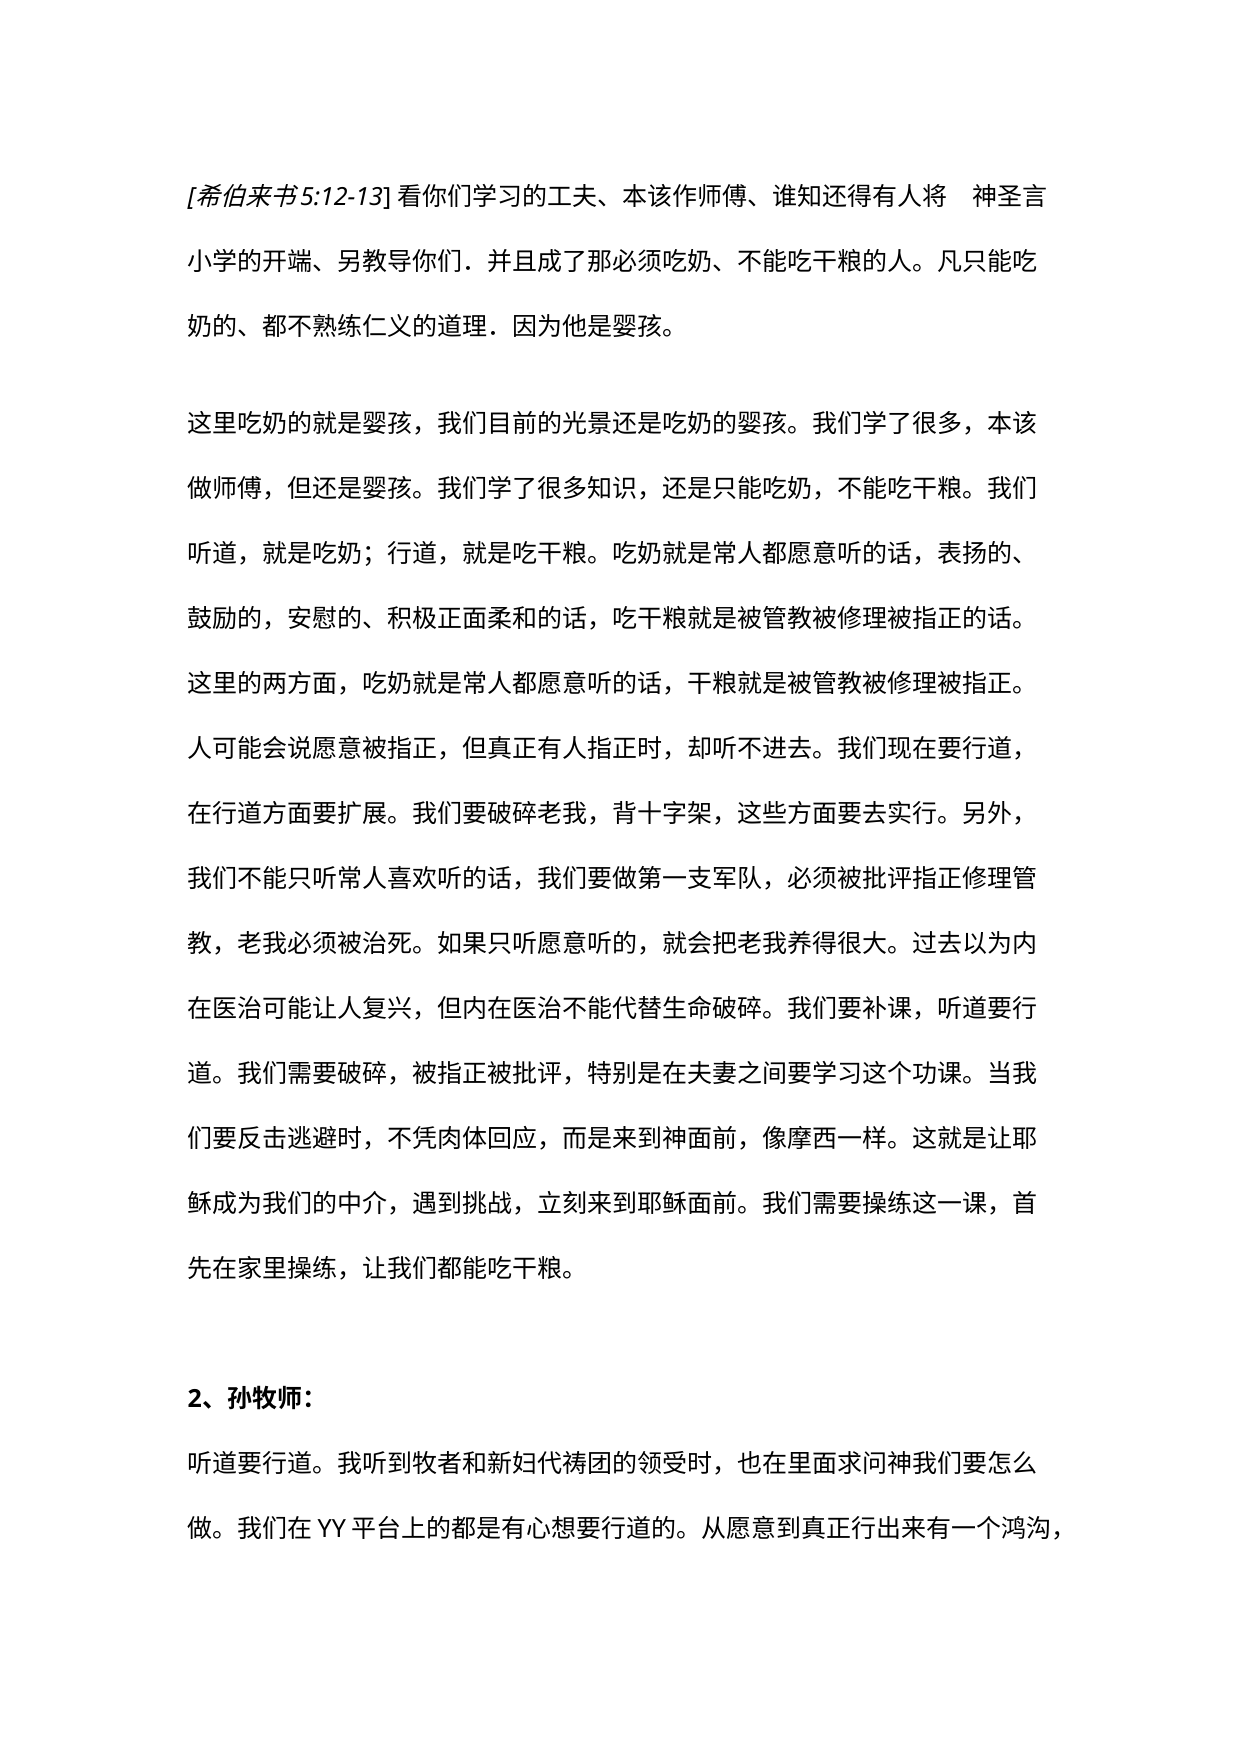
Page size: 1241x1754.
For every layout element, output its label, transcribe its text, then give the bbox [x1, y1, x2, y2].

text 这里吃奶的就是婴孩，我们目前的光景还是吃奶的婴孩。我们学了很多，本该做师傅，但还是婴孩。我们学了很多知识，还是只能吃奶，不能吃干粮。我们听道，就是吃奶；行道，就是吃干粮。吃奶就是常人都愿意听的话，表扬的、鼓励的，安慰的、积极正面柔和的话，吃干粮就是被管教被修理被指正的话。 [187, 389, 1053, 649]
text 这里的两方面，吃奶就是常人都愿意听的话，干粮就是被管教被修理被指正。人可能会说愿意被指正，但真正有人指正时，却听不进去。我们现在要行道，在行道方面要扩展。我们要破碎老我，背十字架，这些方面要去实行。另外，我们不能只听常人喜欢听的话，我们要做第一支军队，必须被批评指正修理管教，老我必须被治死。如果只听愿意听的，就会把老我养得很大。过去以为内在医治可能让人复兴，但内在医治不能代替生命破碎。我们要补课，听道要行道。我们需要破碎，被指正被批评，特别是在夫妻之间要学习这个功课。当我们要反击逃避时，不凭肉体回应，而是来到神面前，像摩西一样。这就是让耶稣成为我们的中介，遇到挑战，立刻来到耶稣面前。我们需要操练这一课，首先在家里操练，让我们都能吃干粮。 [187, 649, 1053, 1299]
text [希伯来书5:12-13] 看你们学习的工夫、本该作师傅、谁知还得有人将 神圣言小学的开端、另教导你们．并且成了那必须吃奶、不能吃干粮的人。凡只能吃奶的、都不熟练仁义的道理．因为他是婴孩。 [187, 162, 1053, 357]
text 2、孙牧师： [187, 1364, 1053, 1429]
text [187, 1429, 1053, 1559]
